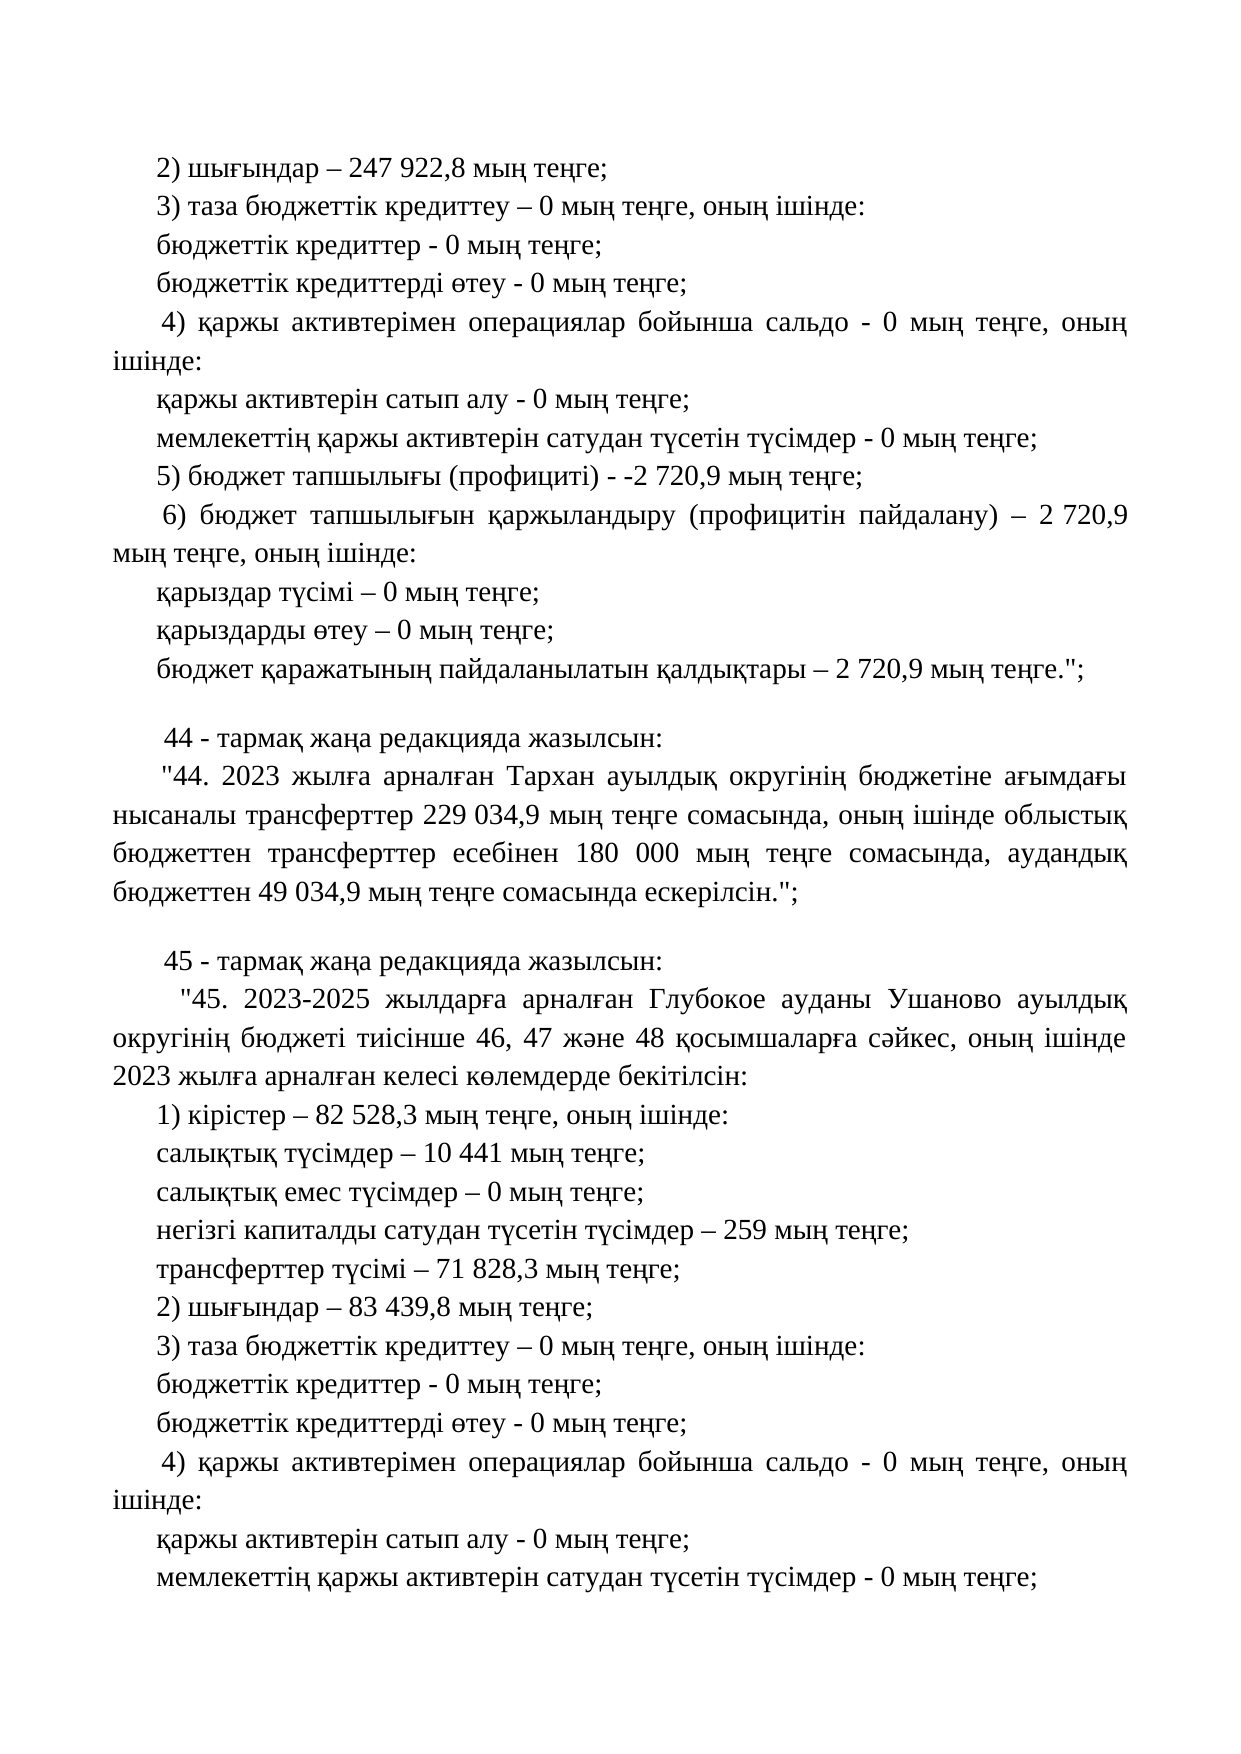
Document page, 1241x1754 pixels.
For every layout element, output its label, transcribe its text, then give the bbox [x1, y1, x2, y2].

text бюджеттік кредиттерді өтеу - 0 мың теңге; [112, 266, 1128, 299]
text 45 - тармақ жаңа редакцияда жазылсын: [112, 943, 1128, 976]
text бюджет қаражатының пайдаланылатын қалдықтары – 2 720,9 мың теңге."; [112, 651, 1128, 684]
text қарыздар түсімі – 0 мың теңге; [112, 574, 1128, 607]
text 4) қаржы активтерімен операциялар бойынша сальдо - 0 мың теңге, оның ішінде: [112, 1444, 1128, 1516]
text бюджеттік кредиттер - 0 мың теңге; [112, 1367, 1128, 1400]
text мемлекеттің қаржы активтерін сатудан түсетін түсімдер - 0 мың теңге; [112, 420, 1128, 453]
text негізгі капиталды сатудан түсетін түсімдер – 259 мың теңге; [112, 1212, 1128, 1246]
text трансферттер түсімі – 71 828,3 мың теңге; [112, 1251, 1128, 1284]
text "44. 2023 жылға арналған Тархан ауылдық округінің бюджетіне ағымдағы нысаналы трансферттер 229 034,9 мың теңге сомасында, оның ішінде облыстық бюджеттен трансферттер есебінен 180 000 мың теңге сомасында, аудандық бюджеттен 49 034,9 мың теңге сомасында ескерілсін."; [112, 758, 1128, 907]
text 6) бюджет тапшылығын қаржыландыру (профицитін пайдалану) – 2 720,9 мың теңге, оның ішінде: [112, 497, 1128, 569]
text 1) кірістер – 82 528,3 мың теңге, оның ішінде: [112, 1097, 1128, 1130]
text бюджеттік кредиттерді өтеу - 0 мың теңге; [112, 1405, 1128, 1439]
text 2) шығындар – 83 439,8 мың теңге; [112, 1289, 1128, 1323]
text "45. 2023-2025 жылдарға арналған Глубокое ауданы Ушаново ауылдық округінің бюджеті тиісінше 46, 47 және 48 қосымшаларға сәйкес, оның ішінде 2023 жылға арналған келесі көлемдерде бекітілсін: [112, 981, 1128, 1092]
text қарыздарды өтеу – 0 мың теңге; [112, 612, 1128, 646]
text 4) қаржы активтерімен операциялар бойынша сальдо - 0 мың теңге, оның ішінде: [112, 304, 1128, 376]
text қаржы активтерін сатып алу - 0 мың теңге; [112, 1521, 1128, 1554]
text мемлекеттің қаржы активтерін сатудан түсетін түсімдер - 0 мың теңге; [112, 1559, 1128, 1593]
text салықтық түсімдер – 10 441 мың теңге; [112, 1135, 1128, 1169]
text қаржы активтерін сатып алу - 0 мың теңге; [112, 381, 1128, 415]
text 5) бюджет тапшылығы (профициті) - -2 720,9 мың теңге; [112, 458, 1128, 492]
text салықтық емес түсімдер – 0 мың теңге; [112, 1174, 1128, 1207]
text 2) шығындар – 247 922,8 мың теңге; [112, 150, 1128, 183]
text 3) таза бюджеттік кредиттеу – 0 мың теңге, оның ішінде: [112, 188, 1128, 222]
text 44 - тармақ жаңа редакцияда жазылсын: [112, 720, 1128, 753]
text бюджеттік кредиттер - 0 мың теңге; [112, 227, 1128, 261]
text 3) таза бюджеттік кредиттеу – 0 мың теңге, оның ішінде: [112, 1328, 1128, 1362]
